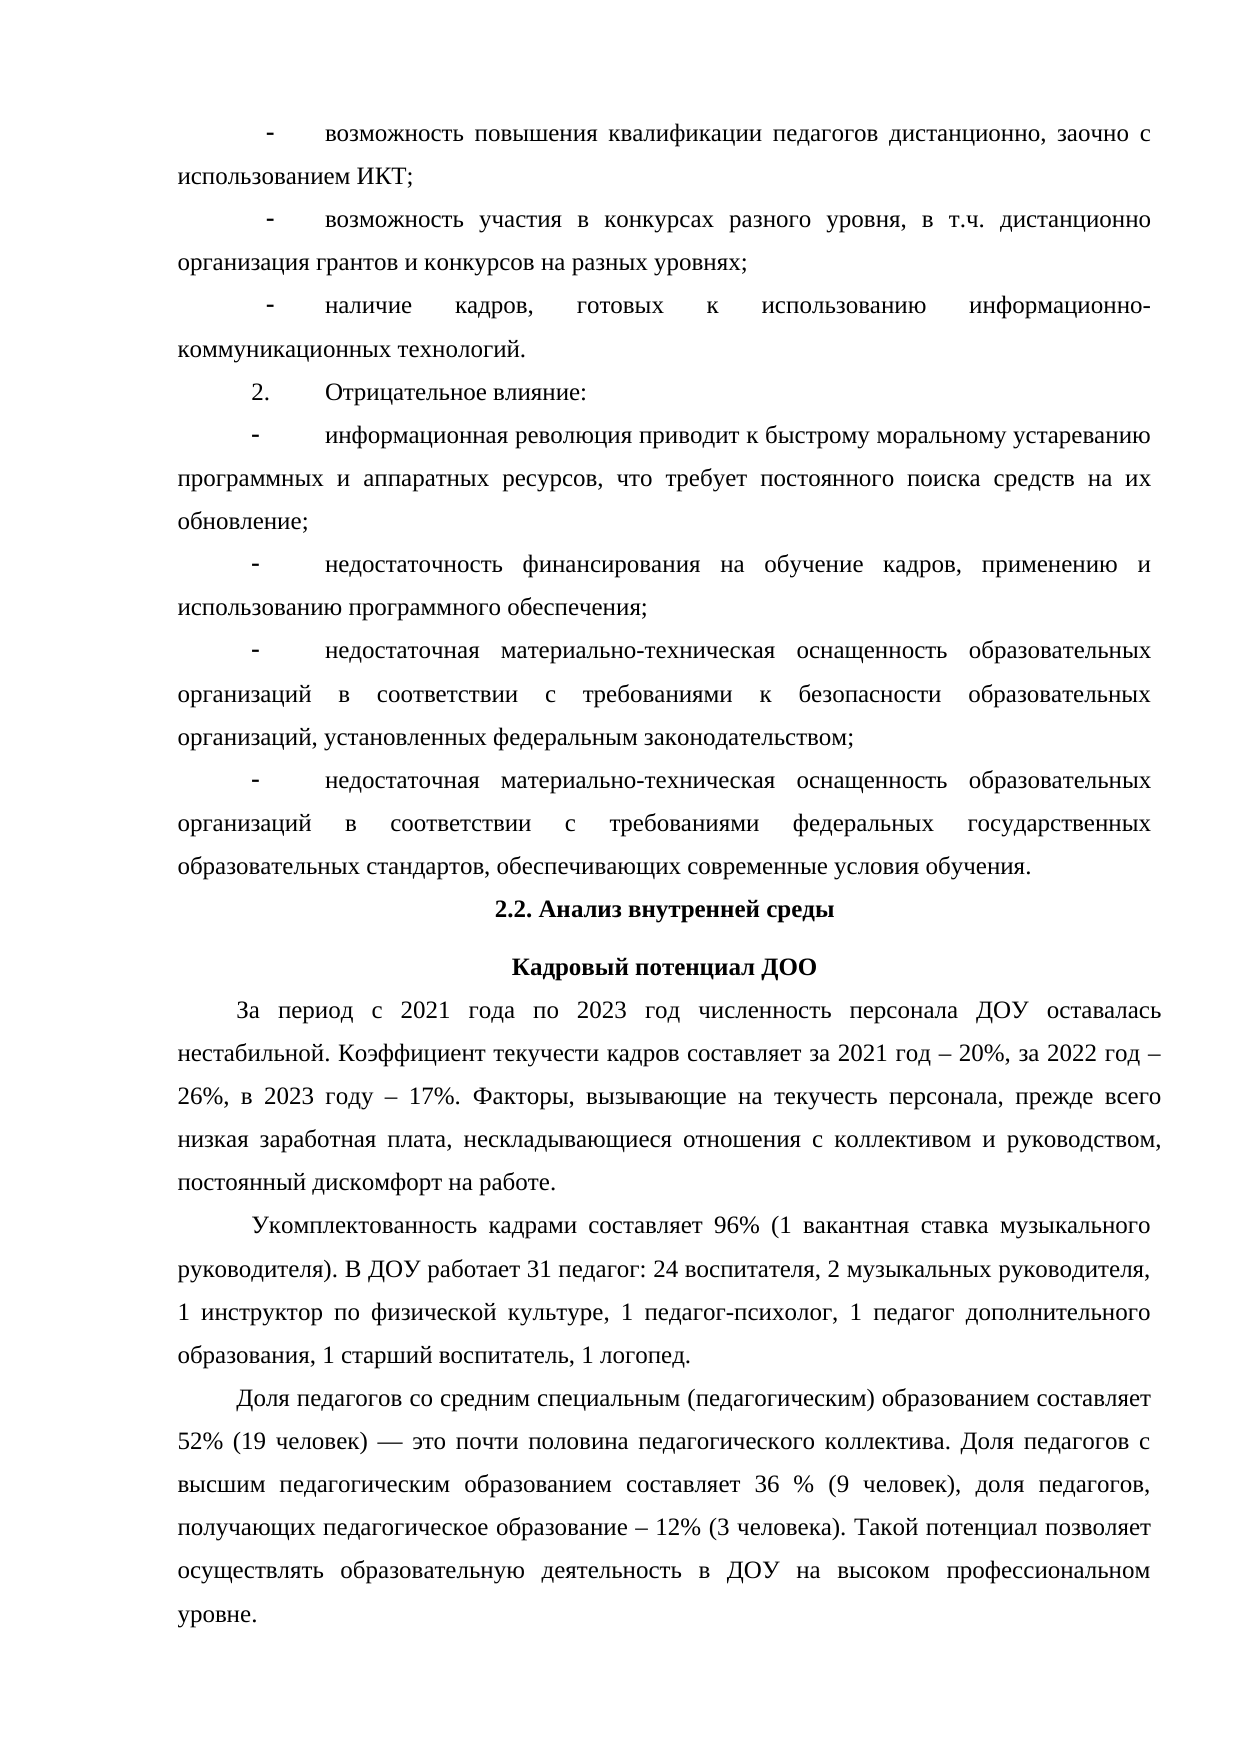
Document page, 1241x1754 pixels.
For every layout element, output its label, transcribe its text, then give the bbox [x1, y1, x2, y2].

list Отрицательное влияние: [177, 377, 1152, 406]
list информационная революция приводит к быстрому моральному устареванию программных и аппаратных ресурсов, что требует постоянного поиска средств на их обновление; [177, 420, 1152, 535]
list наличие кадров, готовых к использованию информационно-коммуникационных технологий. [177, 291, 1152, 362]
list возможность участия в конкурсах разного уровня, в т.ч. дистанционно организация грантов и конкурсов на разных уровнях; [177, 204, 1152, 276]
list недостаточная материально-техническая оснащенность образовательных организаций в соответствии с требованиями к безопасности образовательных организаций, установленных федеральным законодательством; [177, 636, 1152, 751]
list недостаточная материально-техническая оснащенность образовательных организаций в соответствии с требованиями федеральных государственных образовательных стандартов, обеспечивающих современные условия обучения. [177, 765, 1152, 880]
text За период с 2021 года по 2023 год численность персонала ДОУ оставалась нестабильной. Коэффициент текучести кадров составляет за 2021 год – 20%, за 2022 год – 26%, в 2023 году – 17%. Факторы, вызывающие на текучесть персонала, прежде всего низкая заработная плата, нескладывающиеся отношения с коллективом и руководством, постоянный дискомфорт на работе. [177, 995, 1162, 1124]
text 2.2. Анализ внутренней среды [177, 894, 1152, 923]
text За период с 2021 года по 2023 год численность персонала ДОУ оставалась нестабильной. Коэффициент текучести кадров составляет за 2021 год – 20%, за 2022 год – 26%, в 2023 году – 17%. Факторы, вызывающие на текучесть персонала, прежде всего низкая заработная плата, нескладывающиеся отношения с коллективом и руководством, постоянный дискомфорт на работе. [177, 1153, 1162, 1196]
list возможность повышения квалификации педагогов дистанционно, заочно с использованием ИКТ; [177, 118, 1152, 190]
text Доля педагогов со средним специальным (педагогическим) образованием составляет 52% (19 человек) — это почти половина педагогического коллектива. Доля педагогов с высшим педагогическим образованием составляет 36 % (9 человек), доля педагогов, получающих педагогическое образование – 12% (3 человека). Такой потенциал позволяет осуществлять образовательную деятельность в ДОУ на высоком профессиональном уровне. [177, 1383, 1152, 1627]
list недостаточность финансирования на обучение кадров, применению и использованию программного обеспечения; [177, 549, 1152, 621]
text Кадровый потенциал ДОО [177, 952, 1152, 981]
text Укомплектованность кадрами составляет 96% (1 вакантная ставка музыкального руководителя). В ДОУ работает 31 педагог: 24 воспитателя, 2 музыкальных руководителя, 1 инструктор по физической культуре, 1 педагог-психолог, 1 педагог дополнительного образования, 1 старший воспитатель, 1 логопед. [177, 1211, 1152, 1369]
